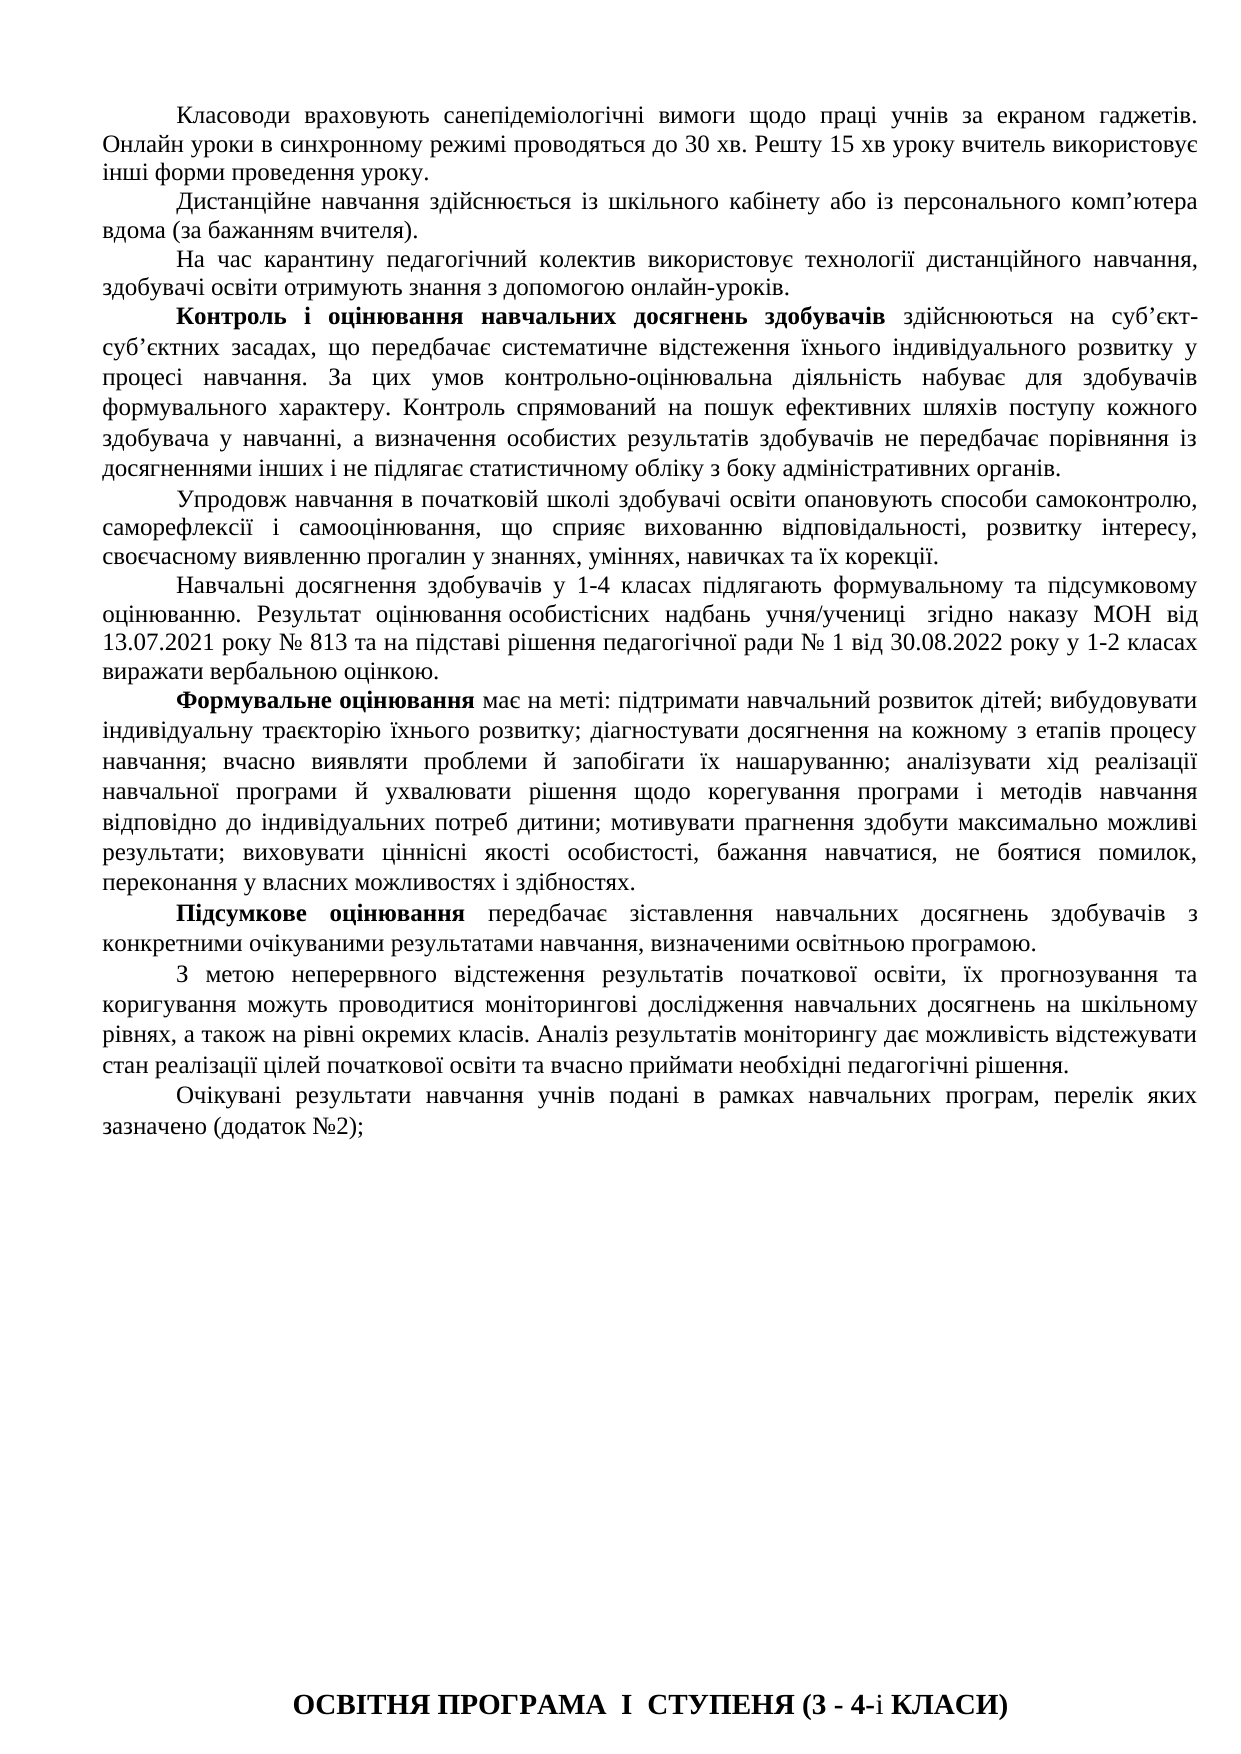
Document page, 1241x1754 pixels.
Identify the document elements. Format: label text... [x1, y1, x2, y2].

text Формувальне оцінювання має на меті: підтримати навчальний розвиток дітей; вибудовувати індивідуальну траєкторію їхнього розвитку; діагностувати досягнення на кожному з етапів процесу навчання; вчасно виявляти проблеми й запобігати їх нашаруванню; аналізувати хід реалізації навчальної програми й ухвалювати рішення щодо корегування програми і методів навчання відповідно до індивідуальних потреб дитини; мотивувати прагнення здобути максимально можливі результати; виховувати ціннісні якості особистості, бажання навчатися, не боятися помилок, переконання у власних можливостях і здібностях. [102, 685, 1198, 896]
text Класоводи враховують санепідеміологічні вимоги щодо праці учнів за екраном гаджетів. Онлайн уроки в синхронному режимі проводяться до 30 хв. Решту 15 хв уроку вчитель використовує інші форми проведення уроку. [102, 100, 1198, 186]
text Навчальні досягнення здобувачів у 1-4 класах підлягають формувальному та підсумковому оцінюванню. Результат оцінювання особистісних надбань учня/учениці згідно наказу МОН від 13.07.2021 року № 813 та на підставі рішення педагогічної ради № 1 від 30.08.2022 року у 1-2 класах виражати вербальною оцінкою. [102, 570, 1198, 685]
text Підсумкове оцінювання передбачає зіставлення навчальних досягнень здобувачів з конкретними очікуваними результатами навчання, визначеними освітньою програмою. [102, 898, 1198, 957]
text Контроль і оцінювання навчальних досягнень здобувачів здійснюються на суб’єкт-суб’єктних засадах, що передбачає систематичне відстеження їхнього індивідуального розвитку у процесі навчання. За цих умов контрольно-оцінювальна діяльність набуває для здобувачів формувального характеру. Контроль спрямований на пошук ефективних шляхів поступу кожного здобувача у навчанні, а визначення особистих результатів здобувачів не передбачає порівняння із досягненнями інших і не підлягає статистичному обліку з боку адміністративних органів. [102, 301, 1198, 482]
text Очікувані результати навчання учнів подані в рамках навчальних програм, перелік яких зазначено (додаток №2); [102, 1080, 1198, 1139]
text З метою неперервного відстеження результатів початкової освіти, їх прогнозування та коригування можуть проводитися моніторингові дослідження навчальних досягнень на шкільному рівнях, а також на рівні окремих класів. Аналіз результатів моніторингу дає можливість відстежувати стан реалізації цілей початкової освіти та вчасно приймати необхідні педагогічні рішення. [102, 959, 1198, 1079]
text Упродовж навчання в початковій школі здобувачі освіти опановують способи самоконтролю, саморефлексії і самооцінювання, що сприяє вихованню відповідальності, розвитку інтересу, своєчасному виявленню прогалин у знаннях, уміннях, навичках та їх корекції. [102, 484, 1198, 570]
text освітня програма І ступеня (3 - 4-і класи) [102, 1687, 1198, 1721]
text На час карантину педагогічний колектив використовує технології дистанційного навчання, здобувачі освіти отримують знання з допомогою онлайн-уроків. [102, 244, 1198, 301]
text Дистанційне навчання здійснюється із шкільного кабінету або із персонального комп’ютера вдома (за бажанням вчителя). [102, 186, 1198, 244]
